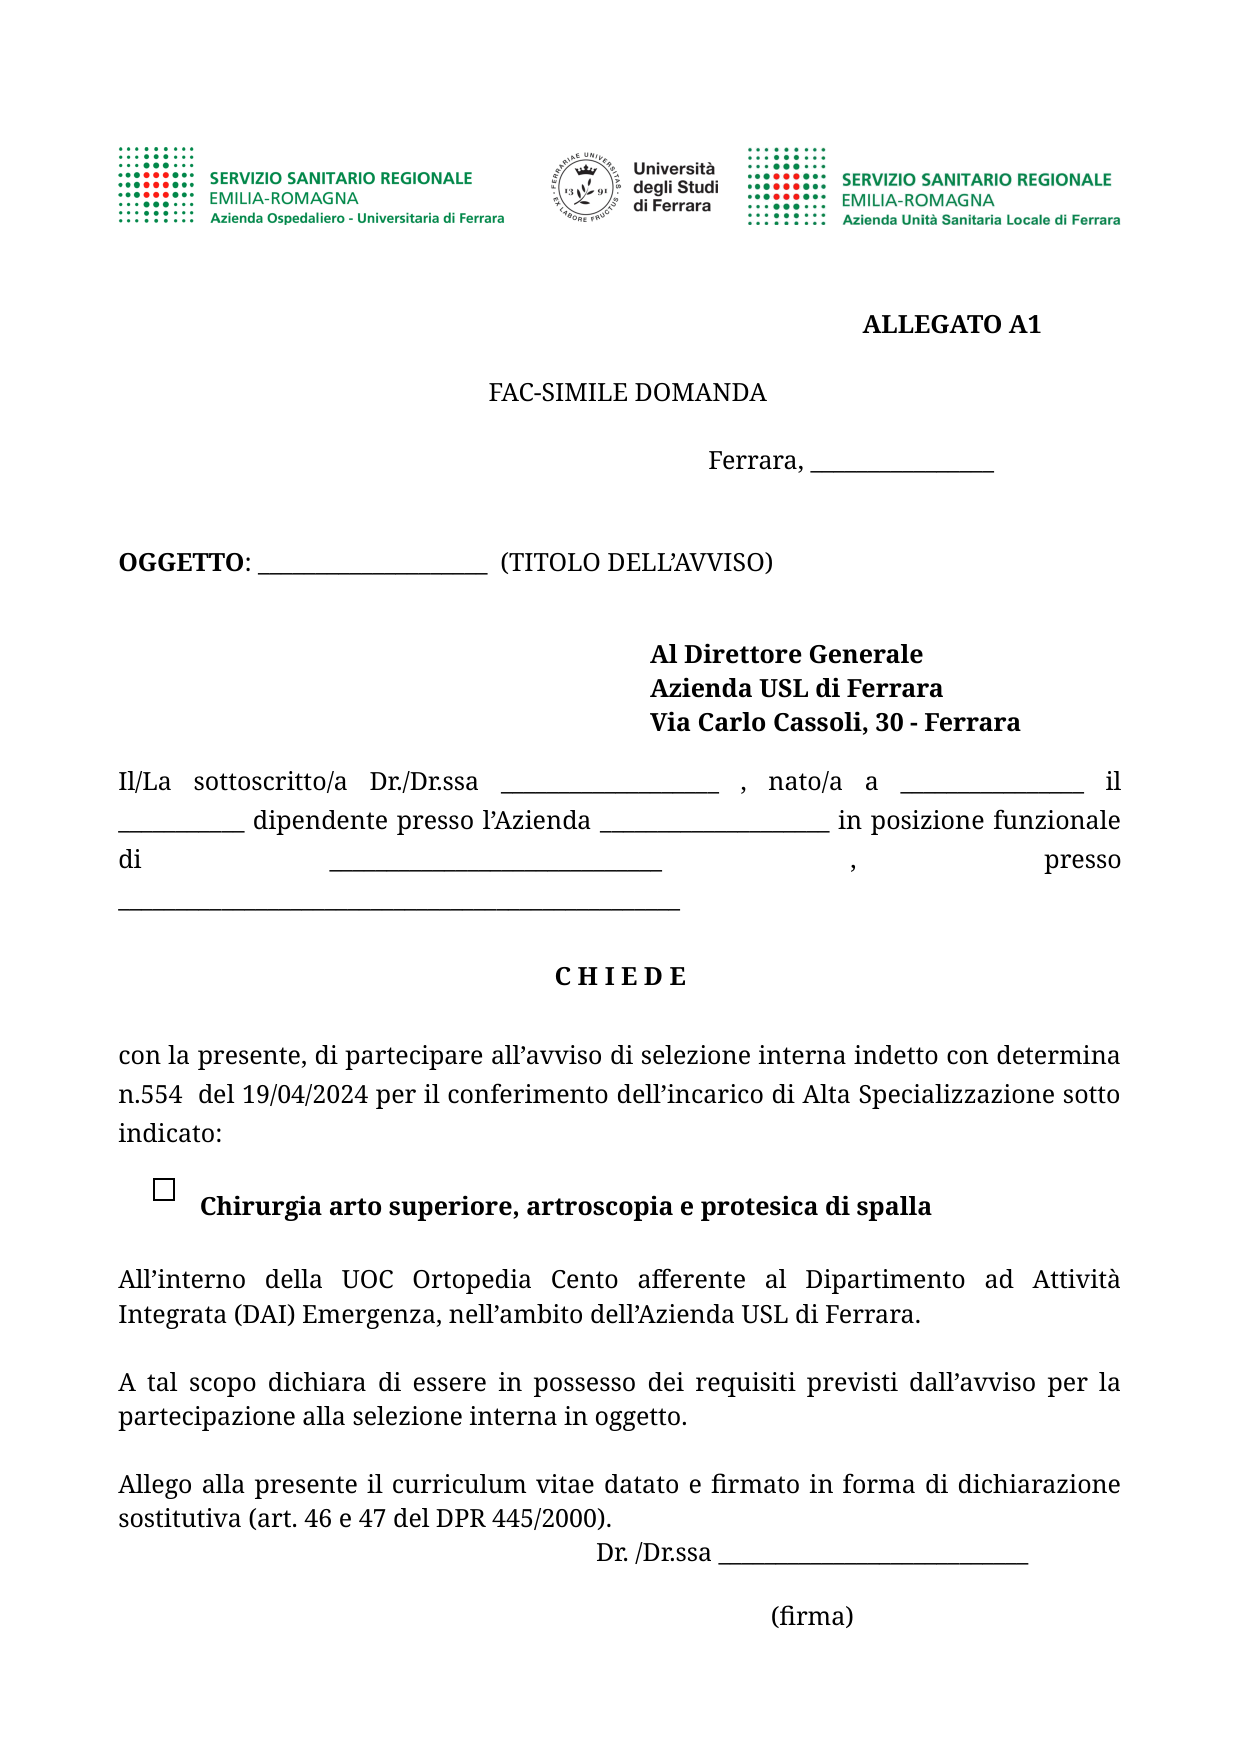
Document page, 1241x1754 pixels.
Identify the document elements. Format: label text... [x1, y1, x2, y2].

text ALLEGATO A1 [723, 306, 1122, 340]
text Via Carlo Cassoli, 30 - Ferrara [576, 705, 1122, 739]
text Allego alla presente il curriculum vitae datato e firmato in forma di dichiarazione sostitutiva (art. 46 e 47 del DPR 445/2000). [118, 1467, 1122, 1535]
text (firma) [561, 1598, 1063, 1632]
text OGGETTO: ____________________ (TITOLO DELL’AVVISO) [118, 545, 1122, 579]
text Dr. /Dr.ssa ___________________________ [561, 1535, 1063, 1569]
text Al Direttore Generale [650, 637, 1093, 671]
text A tal scopo dichiara di essere in possesso dei requisiti previsti dall’avviso per la partecipazione alla selezione interna in oggetto. [118, 1364, 1122, 1432]
text FAC-SIMILE DOMANDA [133, 374, 1122, 408]
text Il/La sottoscritto/a Dr./Dr.ssa ___________________ , nato/a a ________________ il ___________ dipendente presso l’Azienda ____________________ in posizione funzionale di _____________________________ , presso _________________________________________________ [118, 763, 1122, 915]
text Ferrara, ________________ [133, 443, 1122, 477]
text Chirurgia arto superiore, artroscopia e protesica di spalla [193, 1189, 1122, 1223]
text con la presente, di partecipare all’avviso di selezione interna indetto con determina n.554 del 19/04/2024 per il conferimento dell’incarico di Alta Specializzazione sotto indicato: [118, 1037, 1122, 1150]
text C H I E D E [118, 959, 1122, 993]
text All’interno della UOC Ortopedia Cento afferente al Dipartimento ad Attività Integrata (DAI) Emergenza, nell’ambito dell’Azienda USL di Ferrara. [118, 1262, 1122, 1330]
text Azienda USL di Ferrara [650, 671, 1093, 705]
